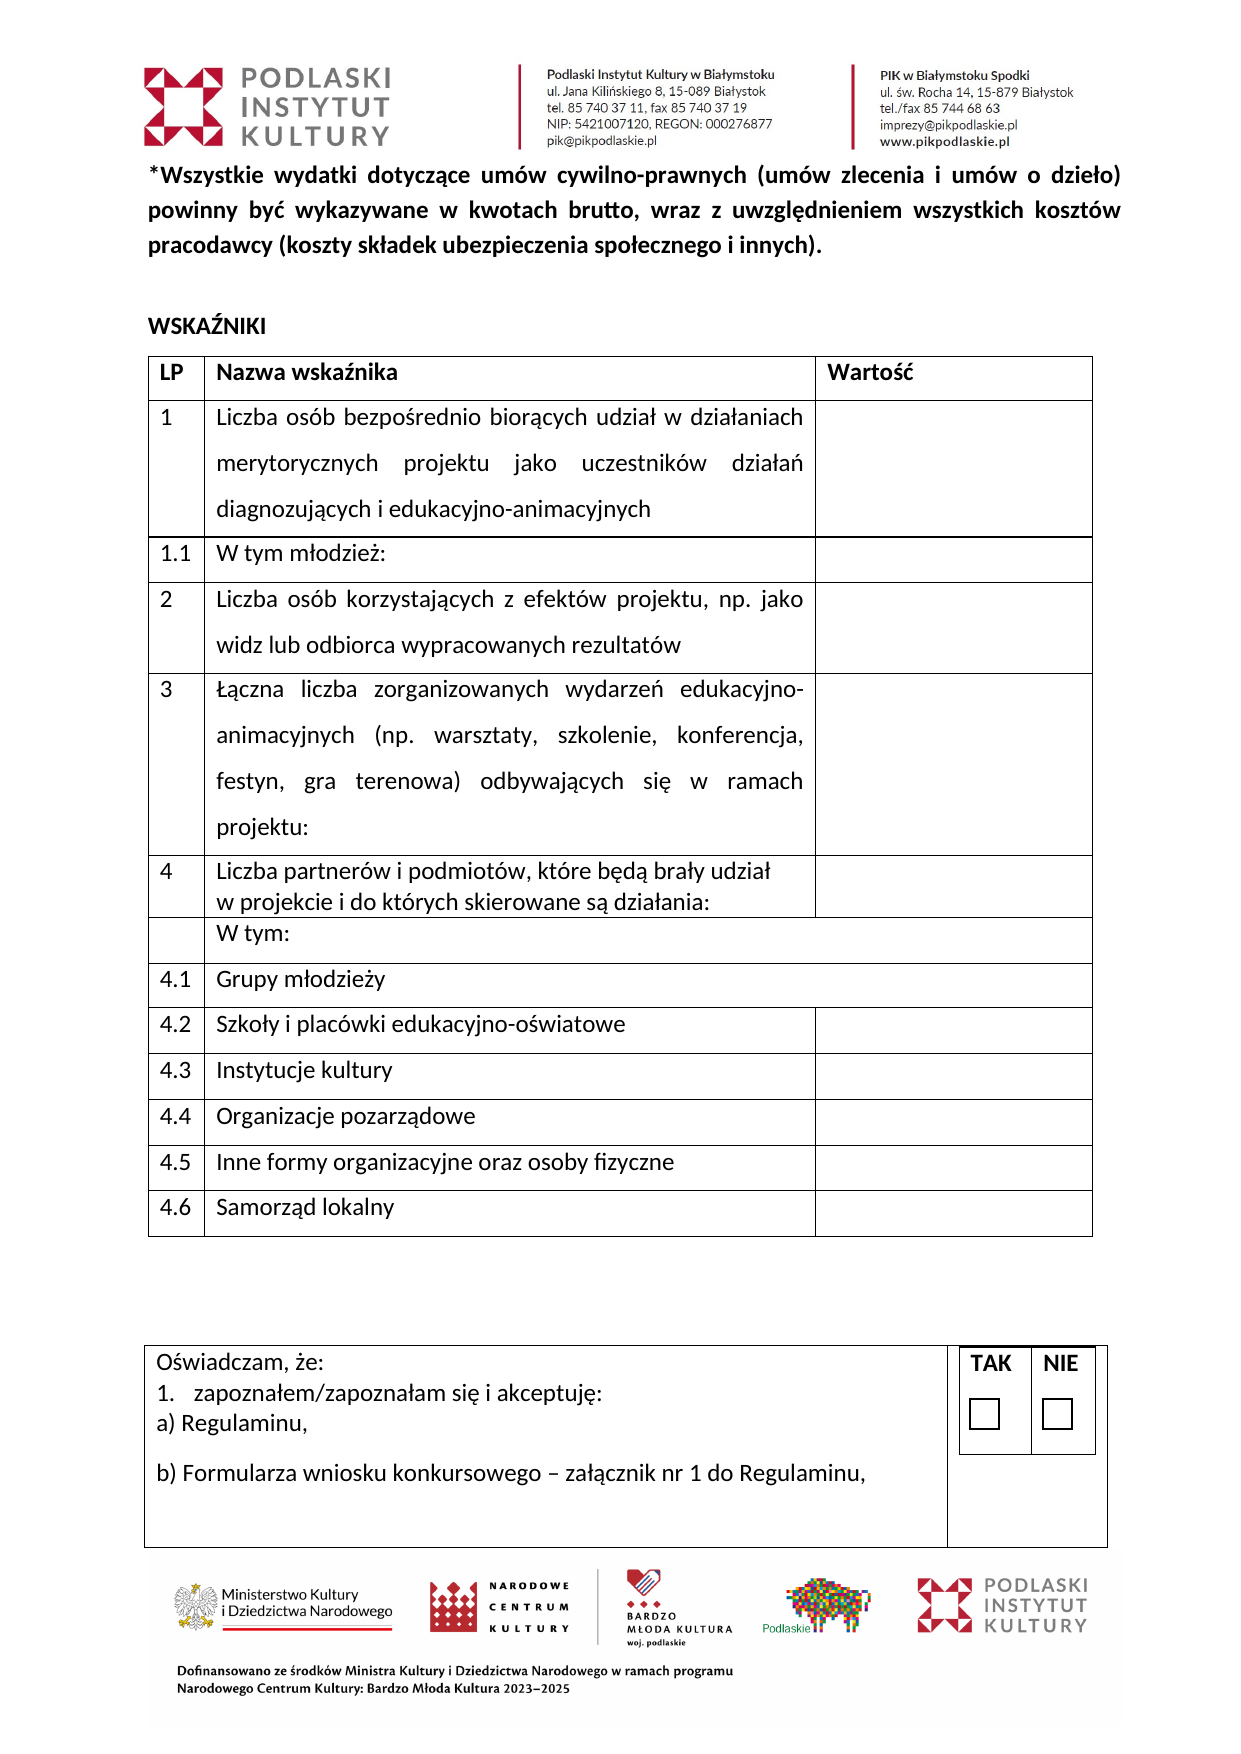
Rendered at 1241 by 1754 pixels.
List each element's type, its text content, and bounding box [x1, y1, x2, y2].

table_cell Instytucje kultury [205, 1054, 815, 1099]
text WSKAŹNIKI [148, 310, 1122, 340]
table_cell 4.5 [149, 1146, 204, 1190]
table_header Nazwa wskaźnika [205, 357, 815, 400]
table_cell [816, 583, 1092, 673]
picture [132, 59, 1077, 159]
table_cell Liczba osób korzystających z efektów projektu, np. jako widz lub odbiorca wypracowanych rezultatów [205, 583, 815, 673]
table_cell [816, 1008, 1092, 1053]
table_cell 1 [149, 401, 204, 536]
table_header [948, 1346, 1107, 1547]
table_cell 4.6 [149, 1191, 204, 1236]
table_cell Szkoły i placówki edukacyjno-oświatowe [205, 1008, 815, 1053]
table_cell [816, 538, 1092, 582]
table_cell Łączna liczba zorganizowanych wydarzeń edukacyjno-animacyjnych (np. warsztaty, szkolenie, konferencja, festyn, gra terenowa) odbywających się w ramach projektu: [205, 674, 815, 854]
table_cell 1.1 [149, 538, 204, 582]
table_cell [149, 918, 204, 962]
table_header Wartość [816, 357, 1092, 400]
table_cell Inne formy organizacyjne oraz osoby fizyczne [205, 1146, 815, 1190]
table_cell Grupy młodzieży [205, 964, 1092, 1007]
table_cell 2 [149, 583, 204, 673]
table_cell [816, 1100, 1092, 1144]
table_cell W tym: [205, 918, 1092, 962]
table_header LP [149, 357, 204, 400]
table_cell Samorząd lokalny [205, 1191, 815, 1236]
table_cell [816, 856, 1092, 917]
table_cell [816, 401, 1092, 536]
table_cell 4 [149, 856, 204, 917]
table_cell Liczba partnerów i podmiotów, które będą brały udział w projekcie i do których skierowane są działania: [205, 856, 815, 917]
table_cell 3 [149, 674, 204, 854]
table_cell 4.2 [149, 1008, 204, 1053]
table_cell 4.1 [149, 964, 204, 1007]
table_cell W tym młodzież: [205, 538, 815, 582]
table_cell [816, 1054, 1092, 1099]
table_cell 4.4 [149, 1100, 204, 1144]
table_cell [816, 1146, 1092, 1190]
picture [147, 1548, 1123, 1726]
table_cell 4.3 [149, 1054, 204, 1099]
text *Wszystkie wydatki dotyczące umów cywilno-prawnych (umów zlecenia i umów o dzieło) powinny być wykazywane w kwotach brutto, wraz z uwzględnieniem wszystkich kosztów pracodawcy (koszty składek ubezpieczenia społecznego i innych). [148, 159, 1122, 259]
table_cell Organizacje pozarządowe [205, 1100, 815, 1144]
table_cell [816, 1191, 1092, 1236]
table_cell [816, 674, 1092, 854]
table_cell Liczba osób bezpośrednio biorących udział w działaniach merytorycznych projektu jako uczestników działań diagnozujących i edukacyjno-animacyjnych [205, 401, 815, 536]
